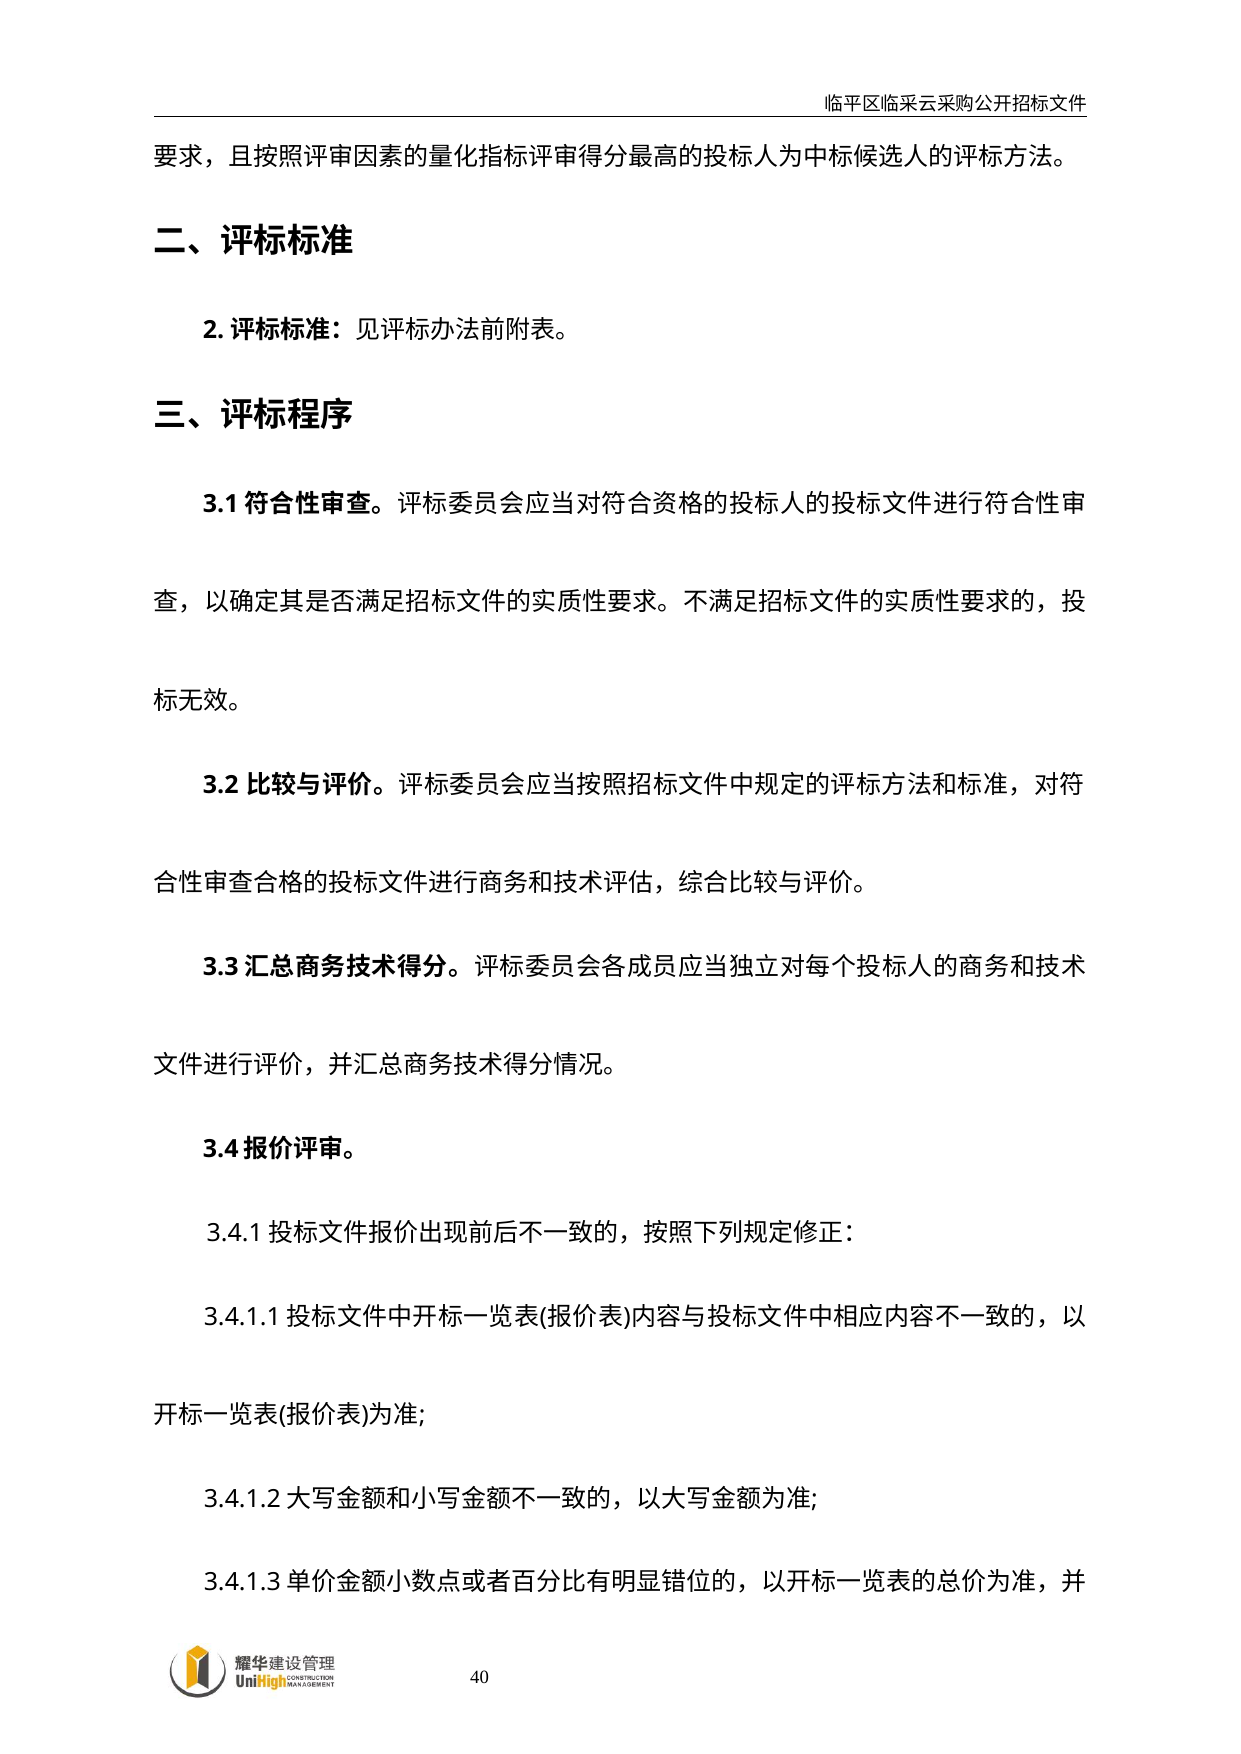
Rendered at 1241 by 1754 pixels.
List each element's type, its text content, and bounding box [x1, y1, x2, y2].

text 二、评标标准 [153, 206, 1087, 271]
text 3.1符合性审查。评标委员会应当对符合资格的投标人的投标文件进行符合性审查，以确定其是否满足招标文件的实质性要求。不满足招标文件的实质性要求的，投标无效。 [153, 469, 1087, 731]
text 3.2 比较与评价。评标委员会应当按照招标文件中规定的评标方法和标准，对符合性审查合格的投标文件进行商务和技术评估，综合比较与评价。 [153, 749, 1087, 913]
text 3.3汇总商务技术得分。评标委员会各成员应当独立对每个投标人的商务和技术文件进行评价，并汇总商务技术得分情况。 [153, 932, 1087, 1096]
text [153, 1547, 1087, 1613]
text 2. 评标标准：见评标办法前附表。 [153, 295, 1087, 361]
text 三、评标程序 [153, 379, 1087, 445]
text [153, 122, 1087, 187]
text 3.4报价评审。 [153, 1114, 1087, 1179]
text 3.4.1.1投标文件中开标一览表(报价表)内容与投标文件中相应内容不一致的，以开标一览表(报价表)为准; [153, 1281, 1087, 1445]
text 3.4.1投标文件报价出现前后不一致的，按照下列规定修正： [153, 1197, 1087, 1263]
picture [167, 1643, 336, 1701]
text 3.4.1.2大写金额和小写金额不一致的，以大写金额为准; [153, 1463, 1087, 1529]
